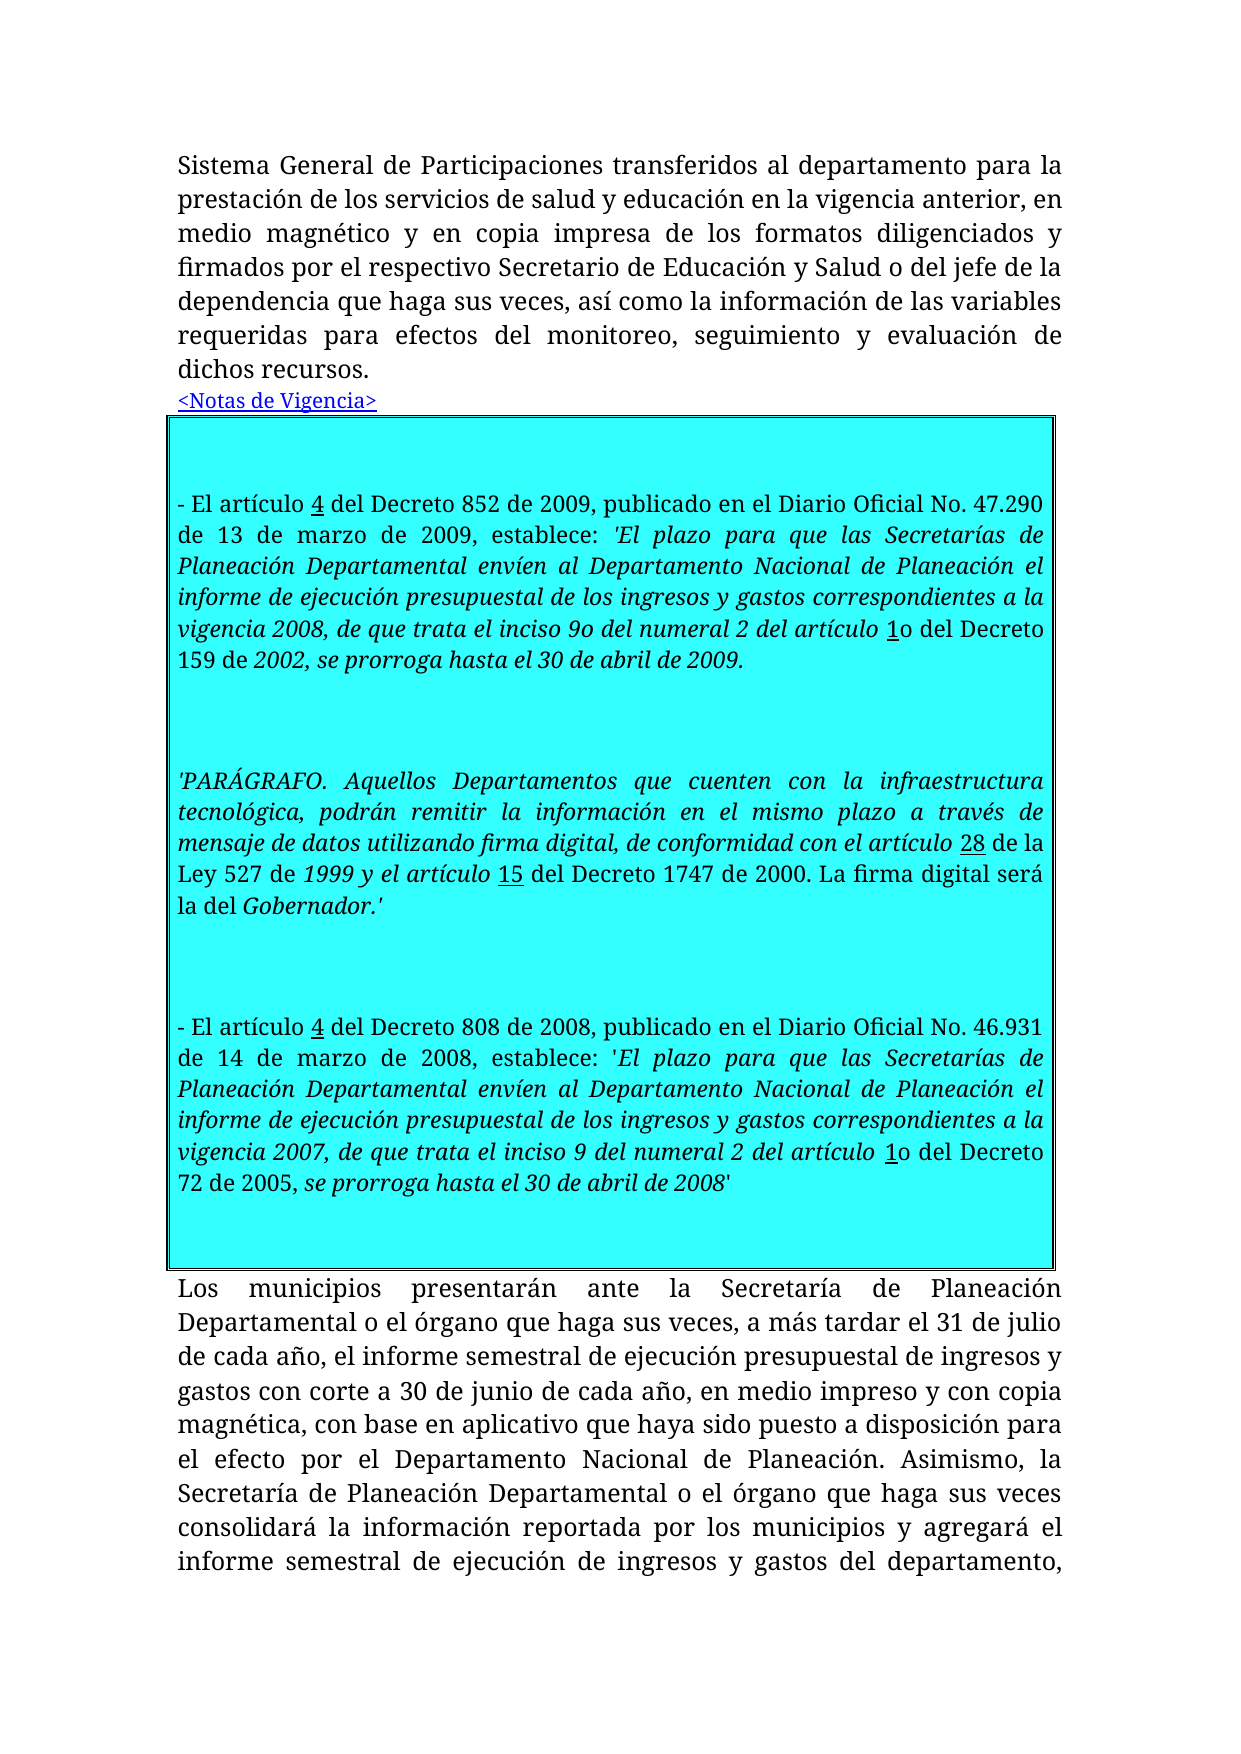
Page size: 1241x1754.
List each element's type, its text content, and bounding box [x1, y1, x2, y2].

table_header - El artículo 4 del Decreto 852 de 2009, publicado en el Diario Oficial No. 47.290 de 13 de marzo de 2009, establece: 'El plazo para que las Secretarías de Planeación Departamental envíen al Departamento Nacional de Planeación el informe de ejecución presupuestal de los ingresos y gastos correspondientes a la vigencia 2008, de que trata el inciso 9o del numeral 2 del artículo 1o del Decreto 159 de 2002, se prorroga hasta el 30 de abril de 2009. 'PARÁGRAFO. Aquellos Departamentos que cuenten con la infraestructura tecnológica, podrán remitir la información en el mismo plazo a través de mensaje de datos utilizando firma digital, de conformidad con el artículo 28 de la Ley 527 de 1999 y el artículo 15 del Decreto 1747 de 2000. La firma digital será la del Gobernador.' - El artículo 4 del Decreto 808 de 2008, publicado en el Diario Oficial No. 46.931 de 14 de marzo de 2008, establece: 'El plazo para que las Secretarías de Planeación Departamental envíen al Departamento Nacional de Planeación el informe de ejecución presupuestal de los ingresos y gastos correspondientes a la vigencia 2007, de que trata el inciso 9 del numeral 2 del artículo 1o del Decreto 72 de 2005, se prorroga hasta el 30 de abril de 2008' [170, 418, 1052, 1268]
text <Notas de Vigencia> [177, 386, 1063, 414]
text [177, 148, 1063, 386]
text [177, 1271, 1063, 1577]
